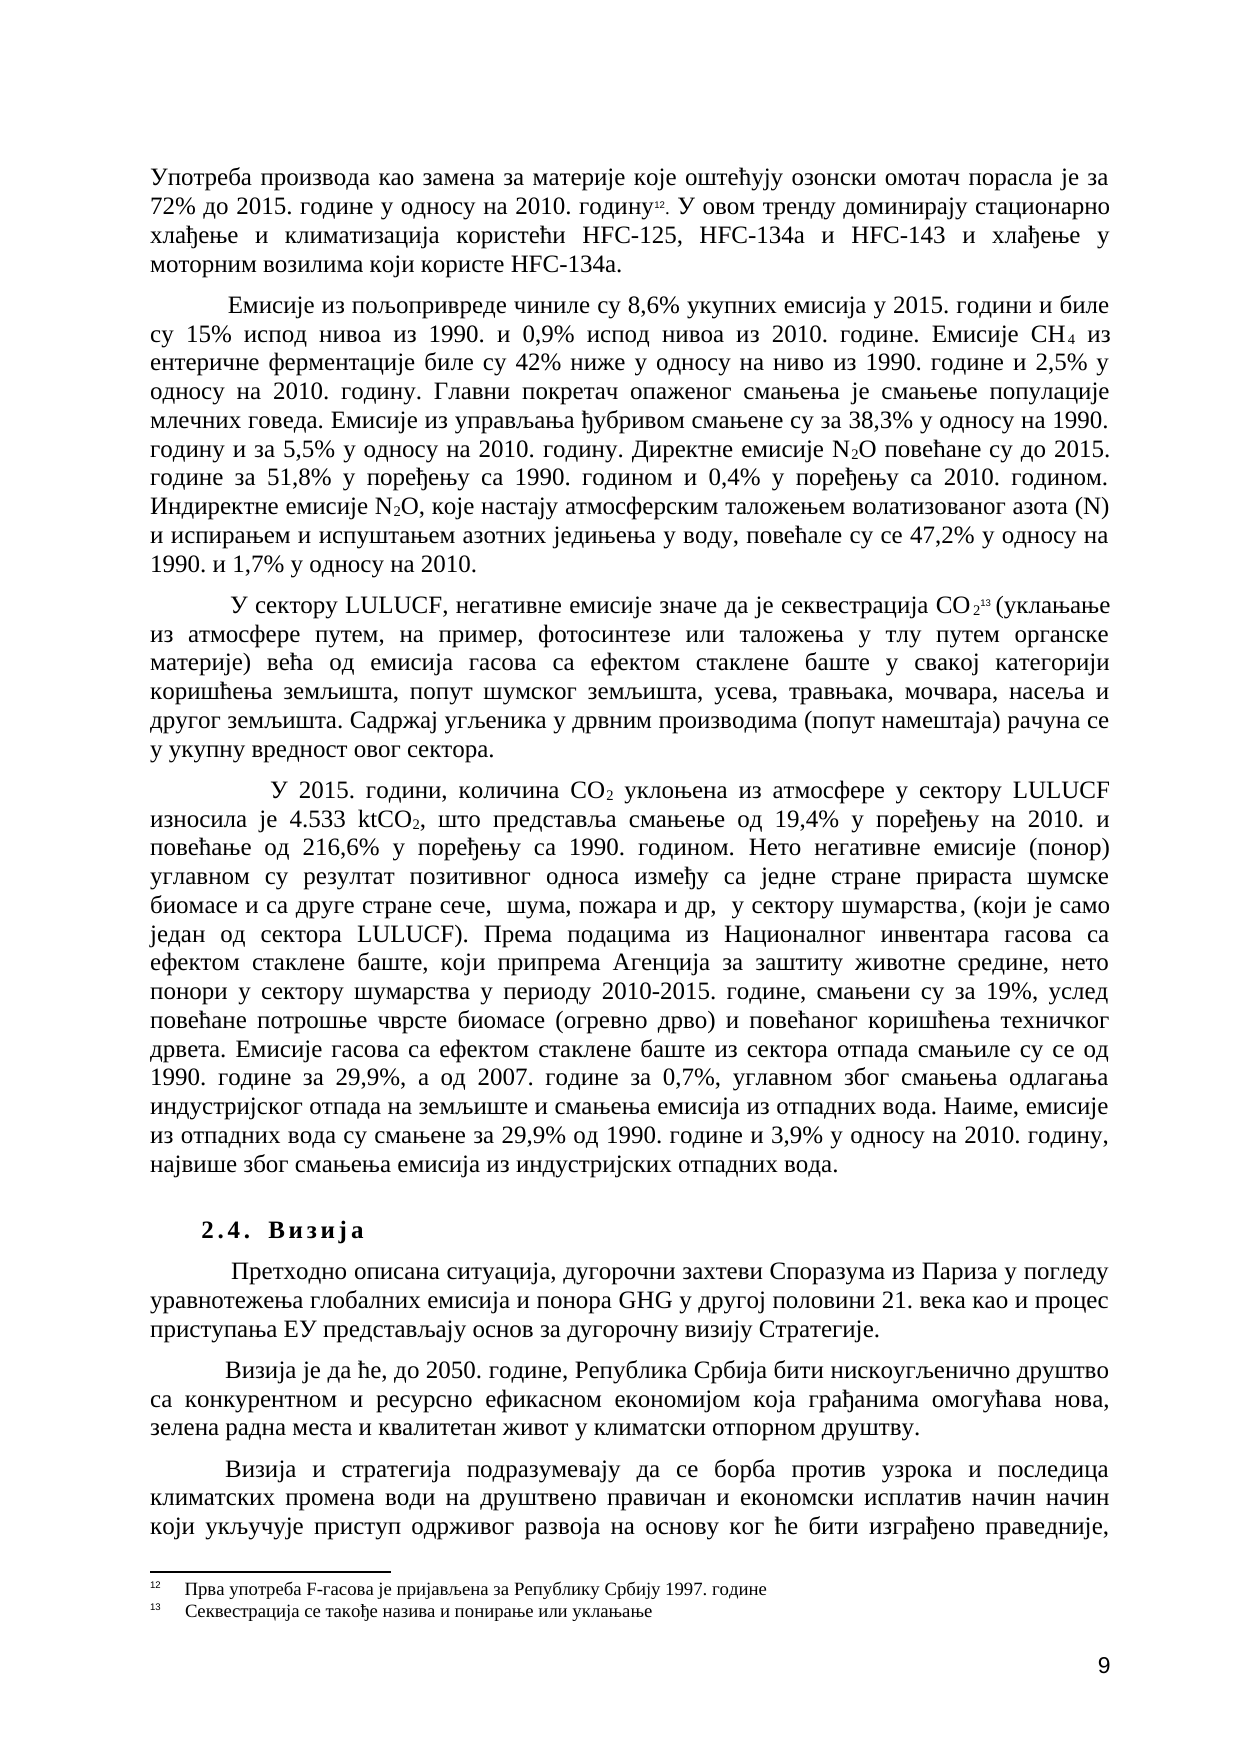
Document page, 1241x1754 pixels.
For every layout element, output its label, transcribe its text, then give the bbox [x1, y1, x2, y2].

text У сектору LULUCF, негативне емисије значе да је секвестрација CО2 (уклањање из атмосфере путем, на пример, фотосинтезе или таложења у тлу путем органске материје) већа од емисија гасова са ефектом стаклене баште у свакој категорији коришћења земљишта, попут шумског земљишта, усева, травњака, мочвара, насеља и другог земљишта. Садржај угљеника у дрвним производима (попут намештаја) рачуна се у укупну вредност овог сектора. [150, 590, 1110, 762]
text Емисије из пољопривреде чиниле су 8,6% укупних емисија у 2015. години и биле су 15% испод нивоа из 1990. и 0,9% испод нивоа из 2010. године. Емисије CH4 из ентеричне ферментације биле су 42% ниже у односу на ниво из 1990. године и 2,5% у односу на 2010. годину. Главни покретач опаженог смањења је смањење популације млечних говеда. Емисије из управљања ђубривом смањене су за 38,3% у односу на 1990. годину и за 5,5% у односу на 2010. годину. Директне емисије N2O повећане су до 2015. године за 51,8% у поређењу са 1990. годином и 0,4% у поређењу са 2010. годином. Индиректне емисије N2O, које настају атмосферским таложењем волатизованог азота (N) и испирањем и испуштањем азотних једињења у воду, повећале су се 47,2% у односу на 1990. и 1,7% у односу на 2010. [150, 290, 1110, 577]
subtitle Визија [201, 1215, 1110, 1244]
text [150, 1454, 1110, 1540]
text Визија је да ће, до 2050. године, Република Србија бити нискоугљенично друштво са конкурентном и ресурсно ефикасном економијом која грађанима омогућава нова, зелена радна места и квалитетан живот у климатски отпорном друштву. [150, 1355, 1110, 1441]
text У 2015. години, количина CО2 уклоњена из атмосфере у сектору LULUCF износила је 4.533 ktCО2, што представља смањење од 19,4% у поређењу на 2010. и повећање од 216,6% у поређењу са 1990. годином. Нето негативне емисије (понор) углавном су резултат позитивног односа између са једне стране прираста шумске биомасе и са друге стране сече, шума, пожара и др, у сектору шумарства, (који је само један од сектора LULUCF). Према подацима из Националног инвентара гасова са ефектом стаклене баште, који припрема Агенција за заштиту животне средине, нето понори у сектору шумарства у периоду 2010-2015. године, смањени су за 19%, услед повећане потрошње чврсте биомасе (огревно дрво) и повећаног коришћења техничког дрвета. Емисије гасова са ефектом стаклене баште из сектора отпада смањиле су се од 1990. године за 29,9%, а од 2007. године за 0,7%, углавном због смањења одлагања индустријског отпада на земљиште и смањења емисија из отпадних вода. Наиме, емисије из отпадних вода су смањене за 29,9% од 1990. године и 3,9% у односу на 2010. годину, највише због смањења емисија из индустријских отпадних вода. [150, 775, 1110, 1177]
text Претходно описана ситуација, дугорочни захтеви Споразума из Париза у погледу уравнотежења глобалних емисија и понора GHG у другој половини 21. века као и процес приступања ЕУ представљају основ за дугорочну визију Стратегије. [150, 1256, 1110, 1342]
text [150, 162, 1110, 277]
